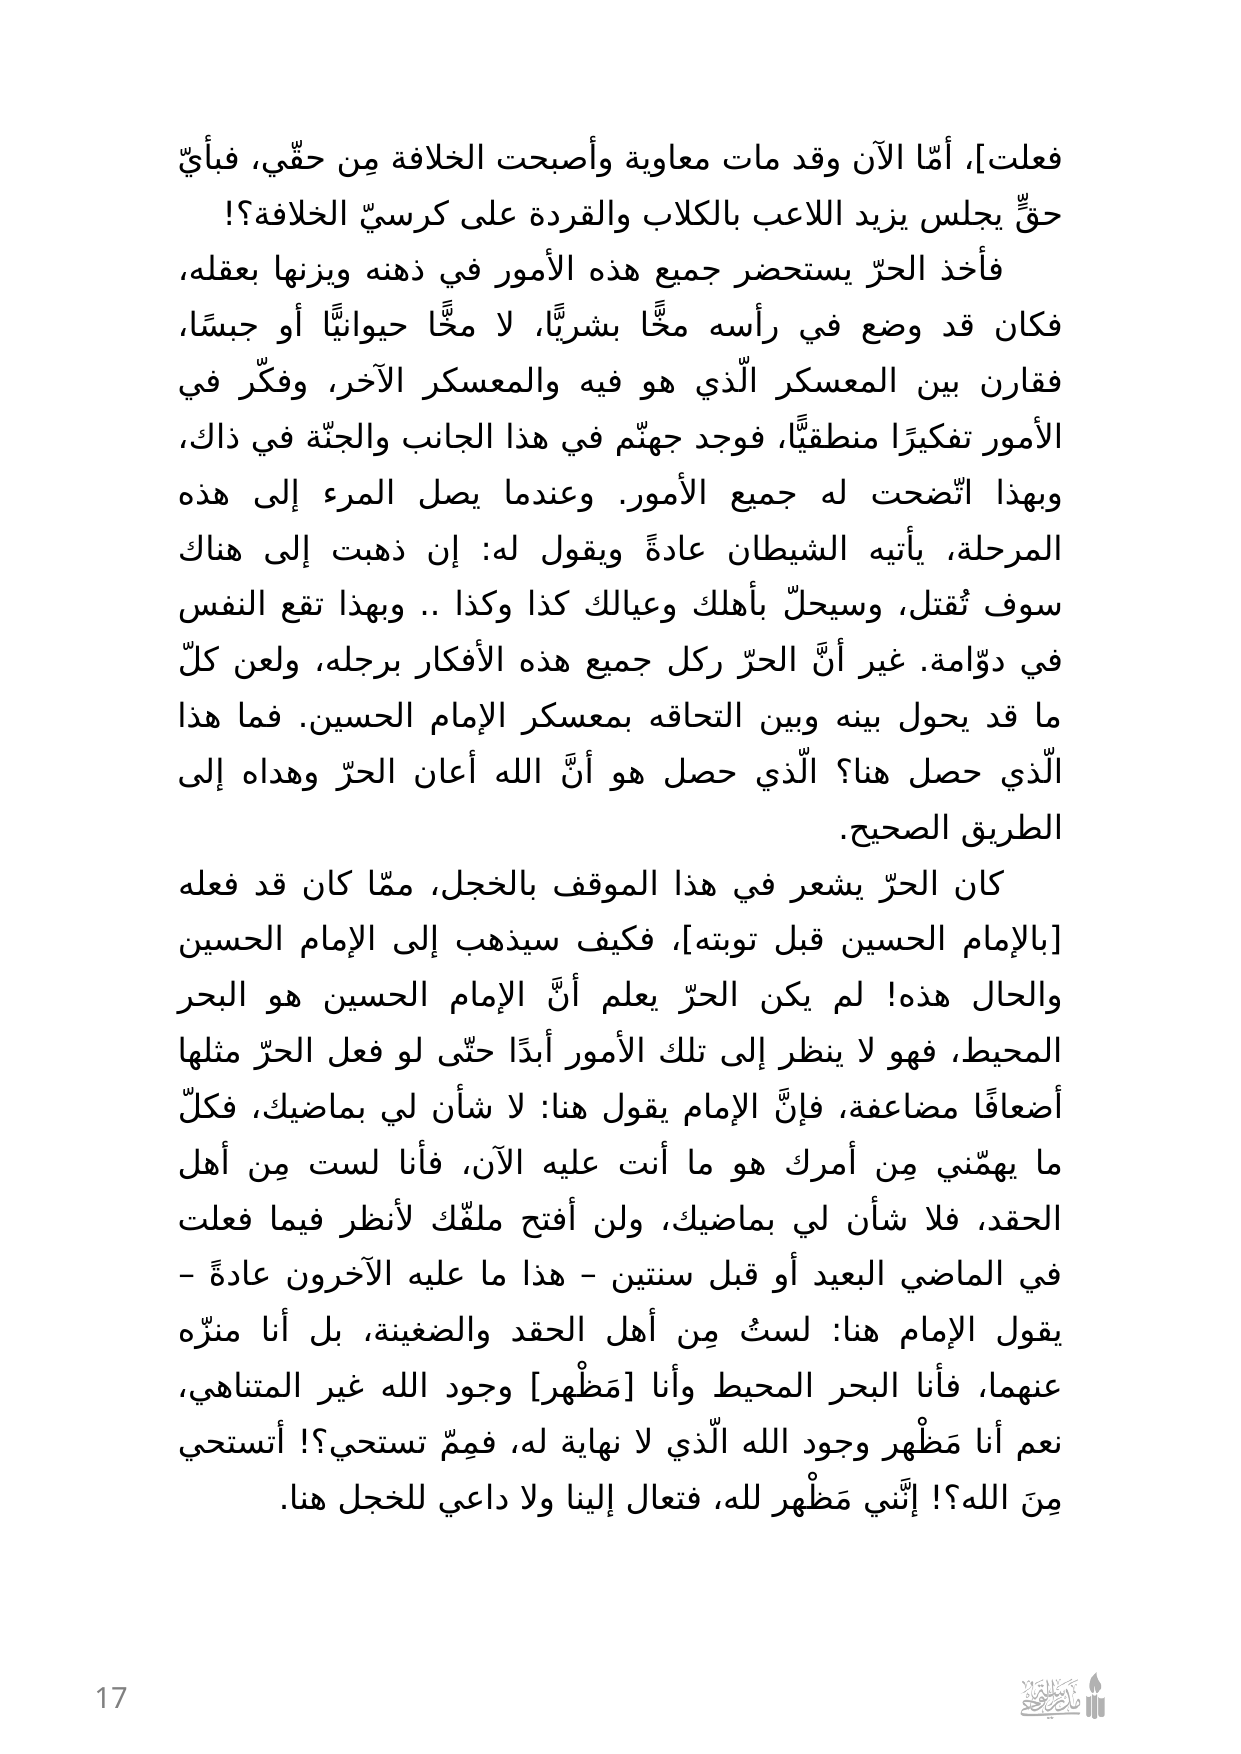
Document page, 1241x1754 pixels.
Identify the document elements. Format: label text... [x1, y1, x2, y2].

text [177, 136, 1063, 247]
text فأخذ الحرّ يستحضر جميع هذه الأمور في ذهنه ويزنها بعقله، فكان قد وضع في رأسه مخًّا بشريًّا، لا مخًّا حيوانيًّا أو جبسًا، فقارن بين المعسكر الّذي هو فيه والمعسكر الآخر، وفكّر في الأمور تفكيرًا منطقيًّا، فوجد جهنّم في هذا الجانب والجنّة في ذاك، وبهذا اتّضحت له جميع الأمور. وعندما يصل المرء إلى هذه المرحلة، يأتيه الشيطان عادةً ويقول له: إن ذهبت إلى هناك سوف تُقتل، وسيحلّ بأهلك وعيالك كذا وكذا .. وبهذا تقع النفس في دوّامة. غير أنَّ الحرّ ركل جميع هذه الأفكار برجله، ولعن كلّ ما قد يحول بينه وبين التحاقه بمعسكر الإمام الحسين. فما هذا الّذي حصل هنا؟ الّذي حصل هو أنَّ الله أعان الحرّ وهداه إلى الطريق الصحيح. [177, 247, 1063, 862]
text كان الحرّ يشعر في هذا الموقف بالخجل، ممّا كان قد فعله [بالإمام الحسين قبل توبته]، فكيف سيذهب إلى الإمام الحسين والحال هذه! لم يكن الحرّ يعلم أنَّ الإمام الحسين هو البحر المحيط، فهو لا ينظر إلى تلك الأمور أبدًا حتّى لو فعل الحرّ مثلها أضعافًا مضاعفة، فإنَّ الإمام يقول هنا: لا شأن لي بماضيك، فكلّ ما يهمّني مِن أمرك هو ما أنت عليه الآن، فأنا لست مِن أهل الحقد، فلا شأن لي بماضيك، ولن أفتح ملفّك لأنظر فيما فعلت في الماضي البعيد أو قبل سنتين – هذا ما عليه الآخرون عادةً – يقول الإمام هنا: لستُ مِن أهل الحقد والضغينة، بل أنا منزّه عنهما، فأنا البحر المحيط وأنا [مَظْهر] وجود الله غير المتناهي، نعم أنا مَظْهر وجود الله الّذي لا نهاية له، فمِمّ تستحي؟! أتستحي مِنَ الله؟! إنَّني مَظْهر لله، فتعال إلينا ولا داعي للخجل هنا. [177, 862, 1063, 1532]
picture [1020, 1672, 1105, 1719]
